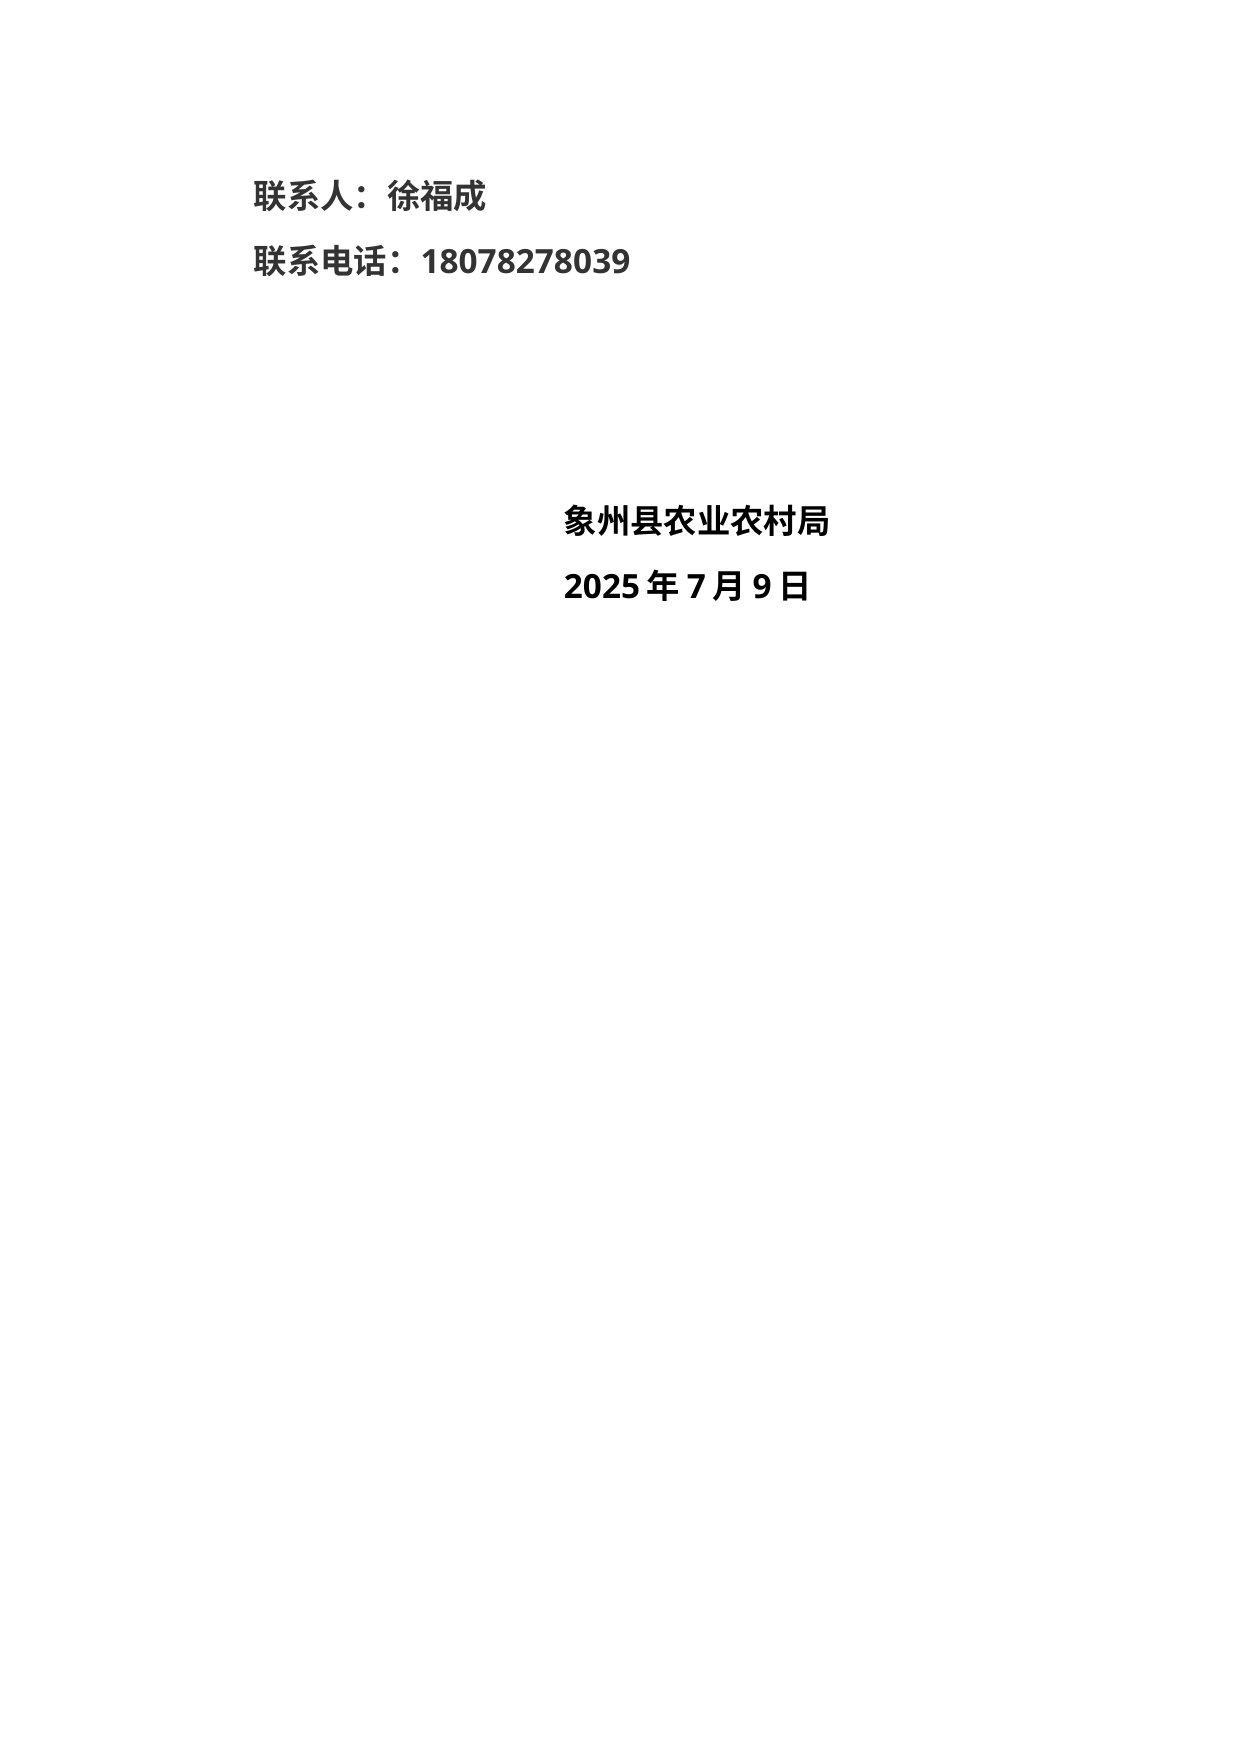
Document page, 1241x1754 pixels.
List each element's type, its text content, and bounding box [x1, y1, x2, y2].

text 象州县农业农村局 [187, 487, 1053, 552]
text 2025年7月9日 [187, 552, 1053, 617]
text 联系电话：18078278039 [187, 227, 1053, 292]
text 联系人：徐福成 [187, 162, 1053, 227]
